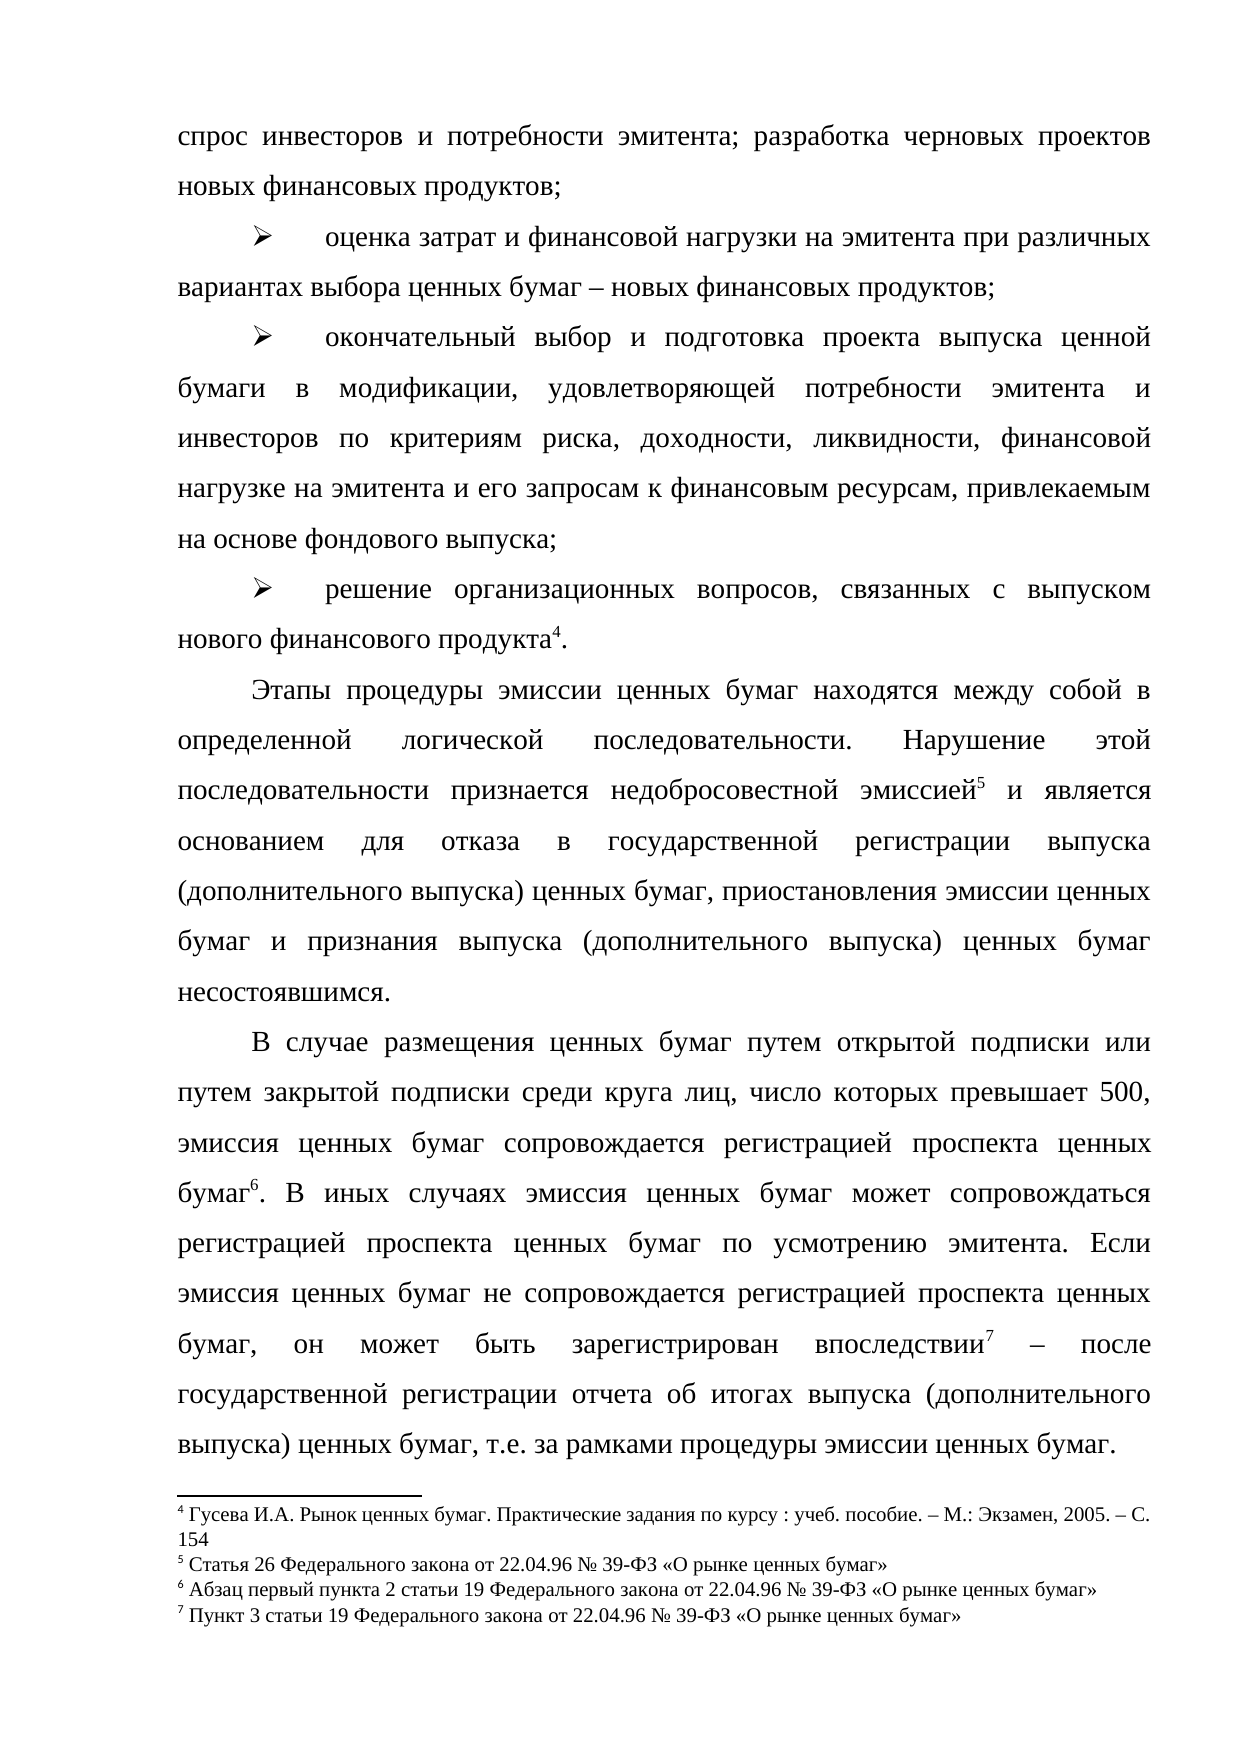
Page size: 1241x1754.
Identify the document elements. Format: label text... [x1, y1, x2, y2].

list оценка затрат и финансовой нагрузки на эмитента при различных вариантах выбора ценных бумаг – новых финансовых продуктов; [177, 219, 1152, 303]
list решение организационных вопросов, связанных с выпуском нового финансового продукта. [177, 571, 1152, 655]
list окончательный выбор и подготовка проекта выпуска ценной бумаги в модификации, удовлетворяющей потребности эмитента и инвесторов по критериям риска, доходности, ликвидности, финансовой нагрузке на эмитента и его запросам к финансовым ресурсам, привлекаемым на основе фондового выпуска; [177, 319, 1152, 554]
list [177, 118, 1152, 202]
text В случае размещения ценных бумаг путем открытой подписки или путем закрытой подписки среди круга лиц, число которых превышает 500, эмиссия ценных бумаг сопровождается регистрацией проспекта ценных бумаг. В иных случаях эмиссия ценных бумаг может сопровождаться регистрацией проспекта ценных бумаг по усмотрению эмитента. Если эмиссия ценных бумаг не сопровождается регистрацией проспекта ценных бумаг, он может быть зарегистрирован впоследствии – после государственной регистрации отчета об итогах выпуска (дополнительного выпуска) ценных бумаг, т.е. за рамками процедуры эмиссии ценных бумаг. [177, 1024, 1152, 1460]
text Этапы процедуры эмиссии ценных бумаг находятся между собой в определенной логической последовательности. Нарушение этой последовательности признается недобросовестной эмиссией и является основанием для отказа в государственной регистрации выпуска (дополнительного выпуска) ценных бумаг, приостановления эмиссии ценных бумаг и признания выпуска (дополнительного выпуска) ценных бумаг несостоявшимся. [177, 672, 1152, 1007]
